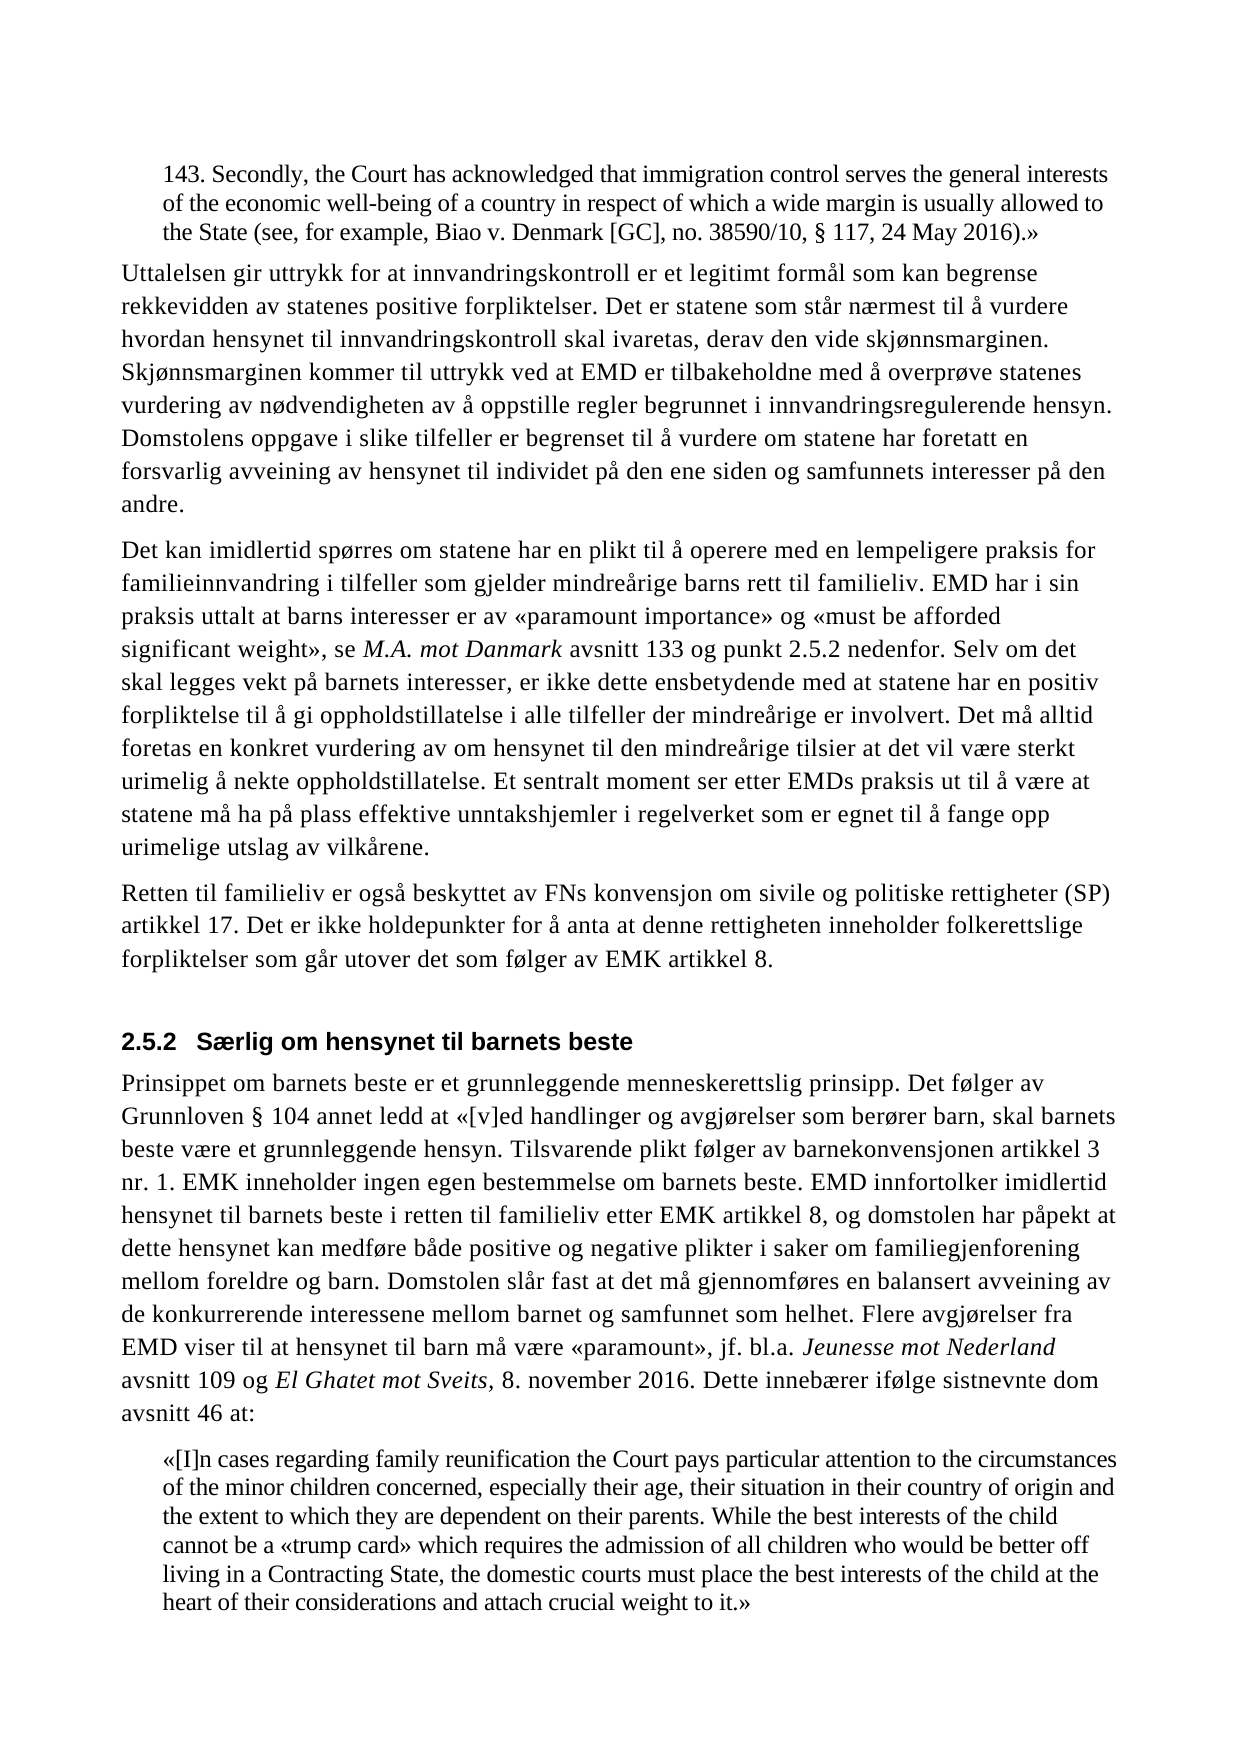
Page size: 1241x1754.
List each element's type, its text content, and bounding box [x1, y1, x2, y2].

text Uttalelsen gir uttrykk for at innvandringskontroll er et legitimt formål som kan begrense rekkevidden av statenes positive forpliktelser. Det er statene som står nærmest til å vurdere hvordan hensynet til innvandringskontroll skal ivaretas, derav den vide skjønnsmarginen. Skjønnsmarginen kommer til uttrykk ved at EMD er tilbakeholdne med å overprøve statenes vurdering av nødvendigheten av å oppstille regler begrunnet i innvandringsregulerende hensyn. Domstolens oppgave i slike tilfeller er begrenset til å vurdere om statene har foretatt en forsvarlig avveining av hensynet til individet på den ene siden og samfunnets interesser på den andre. [121, 258, 1119, 518]
subtitle Særlig om hensynet til barnets beste [121, 1027, 1119, 1055]
text Det kan imidlertid spørres om statene har en plikt til å operere med en lempeligere praksis for familieinnvandring i tilfeller som gjelder mindreårige barns rett til familieliv. EMD har i sin praksis uttalt at barns interesser er av «paramount importance» og «must be afforded significant weight», se M.A. mot Danmark avsnitt 133 og punkt 2.5.2 nedenfor. Selv om det skal legges vekt på barnets interesser, er ikke dette ensbetydende med at statene har en positiv forpliktelse til å gi oppholdstillatelse i alle tilfeller der mindreårige er involvert. Det må alltid foretas en konkret vurdering av om hensynet til den mindreårige tilsier at det vil være sterkt urimelig å nekte oppholdstillatelse. Et sentralt moment ser etter EMDs praksis ut til å være at statene må ha på plass effektive unntakshjemler i regelverket som er egnet til å fange opp urimelige utslag av vilkårene. [121, 535, 1119, 861]
text «[I]n cases regarding family reunification the Court pays particular attention to the circumstances of the minor children concerned, especially their age, their situation in their country of origin and the extent to which they are dependent on their parents. While the best interests of the child cannot be a «trump card» which requires the admission of all children who would be better off living in a Contracting State, the domestic courts must place the best interests of the child at the heart of their considerations and attach crucial weight to it.» [162, 1444, 1119, 1616]
text Prinsippet om barnets beste er et grunnleggende menneskerettslig prinsipp. Det følger av Grunnloven § 104 annet ledd at «[v]ed handlinger og avgjørelser som berører barn, skal barnets beste være et grunnleggende hensyn. Tilsvarende plikt følger av barnekonvensjonen artikkel 3 nr. 1. EMK inneholder ingen egen bestemmelse om barnets beste. EMD innfortolker imidlertid hensynet til barnets beste i retten til familieliv etter EMK artikkel 8, og domstolen har påpekt at dette hensynet kan medføre både positive og negative plikter i saker om familiegjenforening mellom foreldre og barn. Domstolen slår fast at det må gjennomføres en balansert avveining av de konkurrerende interessene mellom barnet og samfunnet som helhet. Flere avgjørelser fra EMD viser til at hensynet til barn må være «paramount», jf. bl.a. Jeunesse mot Nederland avsnitt 109 og El Ghatet mot Sveits, 8. november 2016. Dette innebærer ifølge sistnevnte dom avsnitt 46 at: [121, 1068, 1119, 1427]
text Retten til familieliv er også beskyttet av FNs konvensjon om sivile og politiske rettigheter (SP) artikkel 17. Det er ikke holdepunkter for å anta at denne rettigheten inneholder folkerettslige forpliktelser som går utover det som følger av EMK artikkel 8. [121, 878, 1119, 972]
text 143. Secondly, the Court has acknowledged that immigration control serves the general interests of the economic well-being of a country in respect of which a wide margin is usually allowed to the State (see, for example, Biao v. Denmark [GC], no. 38590/10, § 117, 24 May 2016).» [162, 159, 1119, 246]
